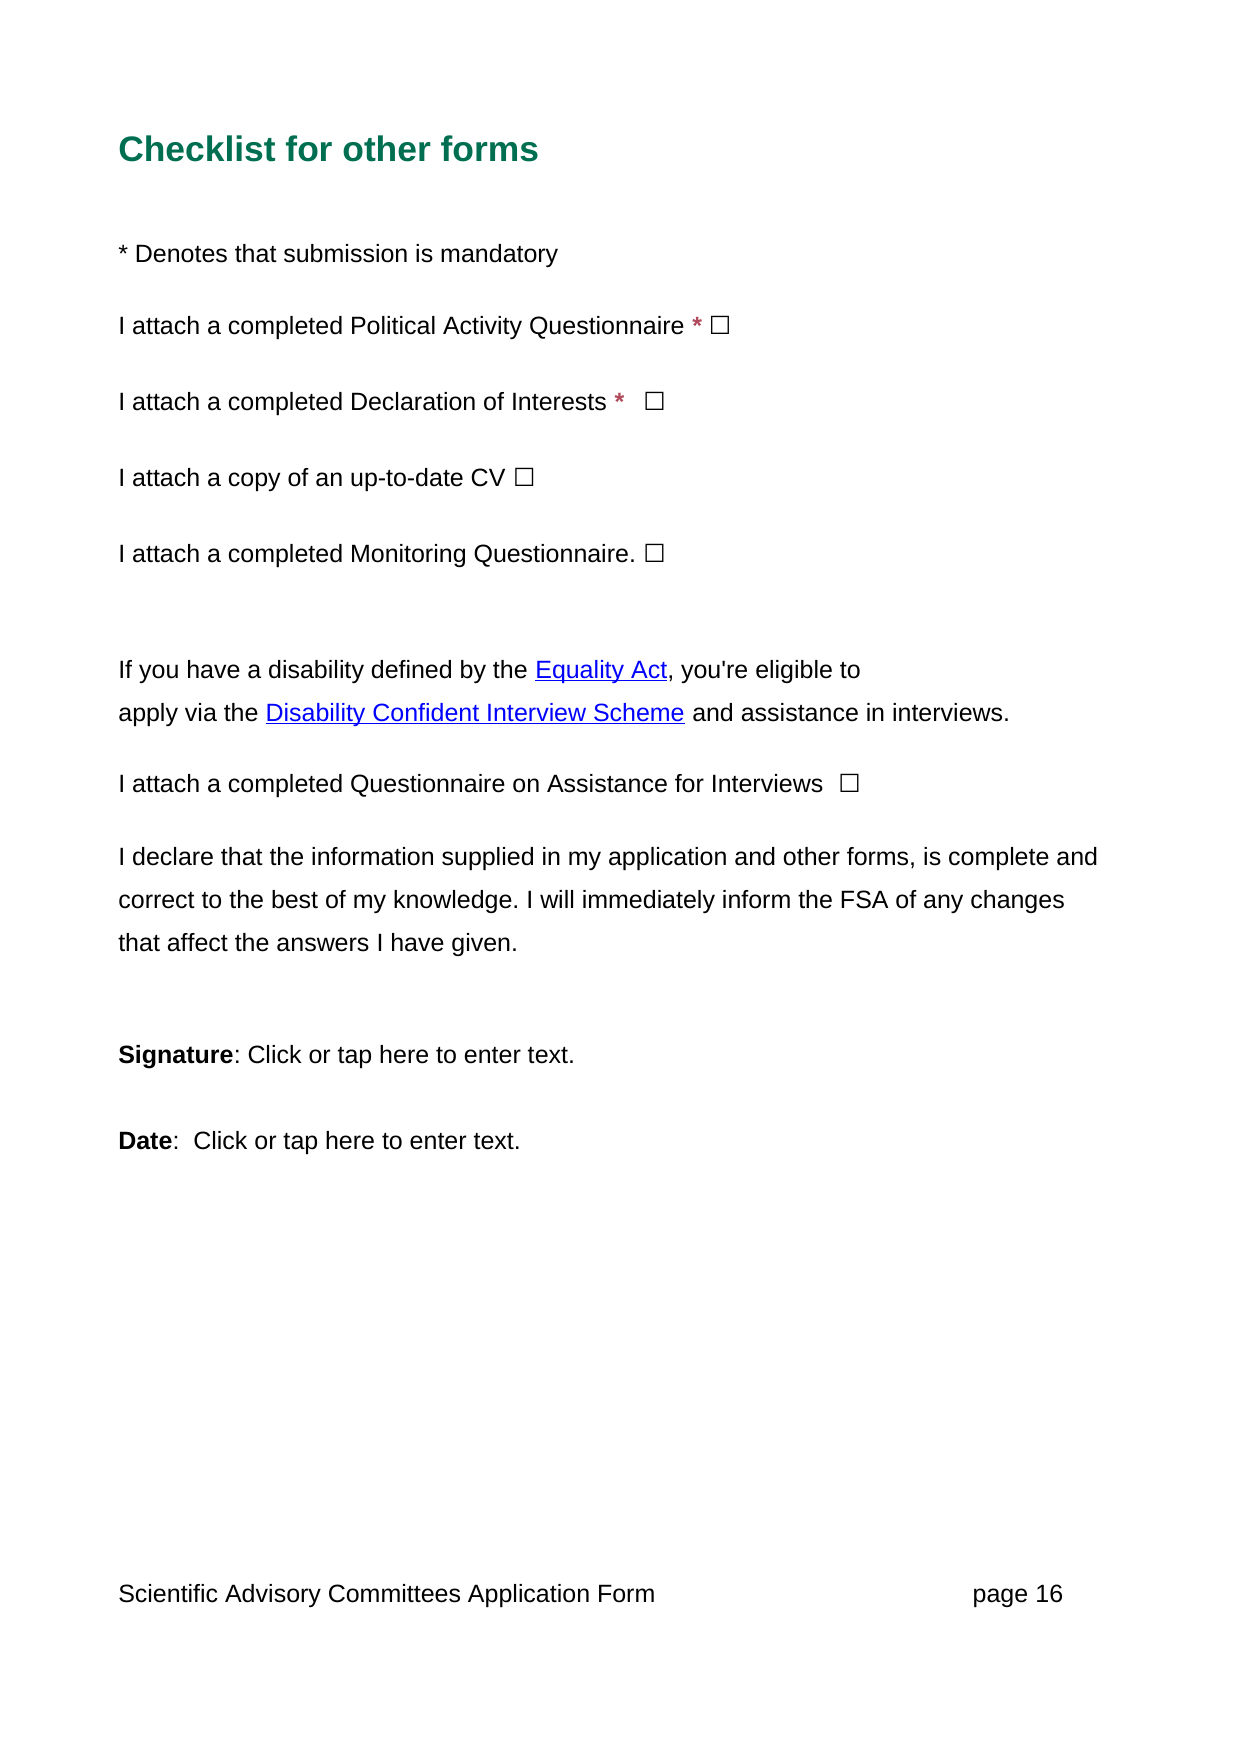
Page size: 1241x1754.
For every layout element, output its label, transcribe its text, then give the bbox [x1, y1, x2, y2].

subtitle Checklist for other forms [118, 128, 1107, 169]
text If you have a disability defined by the Equality Act, you're eligible to apply via the Disability Confident Interview Scheme and assistance in interviews. [118, 655, 1107, 727]
text * Denotes that submission is mandatory [118, 239, 1107, 268]
text I attach a completed Questionnaire on Assistance for Interviews [118, 766, 1107, 800]
text I declare that the information supplied in my application and other forms, is complete and correct to the best of my knowledge. I will immediately inform the FSA of any changes that affect the answers I have given. [118, 842, 1107, 957]
text I attach a copy of an up-to-date CV [118, 460, 1107, 494]
text I attach a completed Political Activity Questionnaire * [118, 308, 1107, 342]
text I attach a completed Monitoring Questionnaire. [118, 536, 1107, 570]
text I attach a completed Declaration of Interests * [118, 384, 1107, 418]
text Signature: Date: [118, 1040, 1107, 1155]
